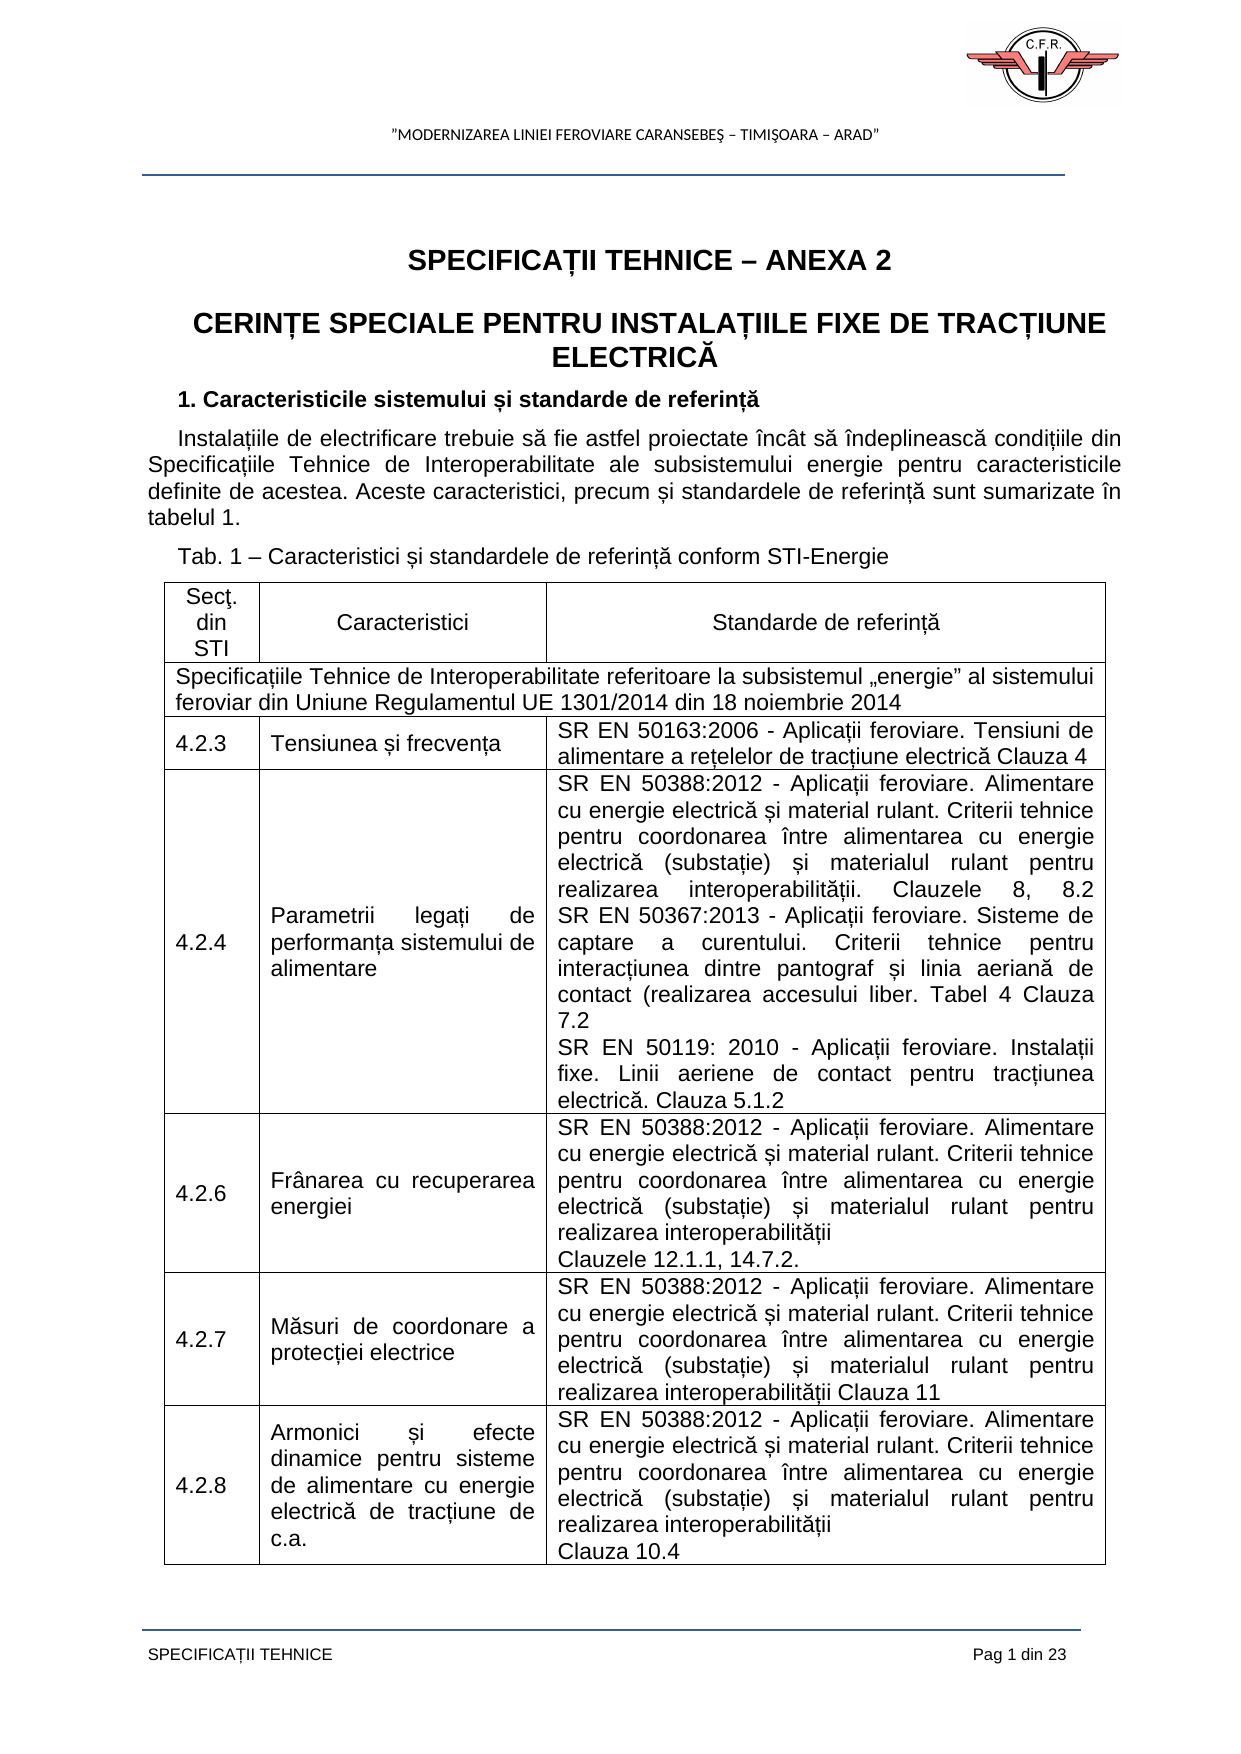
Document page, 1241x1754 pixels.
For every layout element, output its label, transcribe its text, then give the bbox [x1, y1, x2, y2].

table_cell ﻿4.2.8 [165, 1406, 259, 1564]
table_cell SR EN 50163:2006 - Aplicații feroviare. Tensiuni de alimentare a rețelelor de tracțiune electrică Clauza 4 [547, 717, 1105, 769]
text Instalațiile de electrificare trebuie să fie astfel proiectate încât să îndeplinească condițiile din Specificațiile Tehnice de Interoperabilitate ale subsistemului energie pentru caracteristicile definite de acestea. Aceste caracteristici, precum și standardele de referință sunt sumarizate în tabelul 1. [148, 425, 1122, 530]
table_cell Tensiunea și frecvența [260, 717, 546, 769]
table_header Standarde de referință [547, 583, 1105, 662]
table_cell SR EN 50388:2012 - Aplicații feroviare. Alimentare cu energie electrică și material rulant. Criterii tehnice pentru coordonarea între alimentarea cu energie electrică (substație) și materialul rulant pentru realizarea interoperabilității Clauzele 12.1.1, 14.7.2. [547, 1114, 1105, 1272]
table_cell Măsuri de coordonare a protecției electrice [260, 1273, 546, 1405]
text CERINȚE SPECIALE PENTRU INSTALAȚIILE FIXE DE TRACȚIUNE ELECTRICĂ [148, 306, 1122, 373]
table_header Caracteristici [260, 583, 546, 662]
text Tab. 1 – Caracteristici și standardele de referință conform STI-Energie [148, 543, 1122, 569]
table_cell ﻿4.2.7 [165, 1273, 259, 1405]
text 1. Caracteristicile sistemului și standarde de referință [148, 386, 1122, 412]
picture [964, 20, 1122, 108]
table_cell ﻿4.2.6 [165, 1114, 259, 1272]
table_cell Specificațiile Tehnice de Interoperabilitate referitoare la subsistemul „energie” al sistemului feroviar din Uniune Regulamentul UE 1301/2014 din 18 noiembrie 2014 [165, 663, 1105, 716]
table_cell ﻿4.2.4 [165, 770, 259, 1113]
text SPECIFICAȚII TEHNICE – ANEXA 2 [177, 243, 1122, 276]
table_cell ﻿4.2.3 [165, 717, 259, 769]
table_header Secţ. din STI [165, 583, 259, 662]
table_cell Frânarea cu recuperarea energiei [260, 1114, 546, 1272]
table_cell SR EN 50388:2012 - Aplicații feroviare. Alimentare cu energie electrică și material rulant. Criterii tehnice pentru coordonarea între alimentarea cu energie electrică (substație) și materialul rulant pentru realizarea interoperabilității Clauza 10.4 [547, 1406, 1105, 1564]
table_cell SR EN 50388:2012 - Aplicații feroviare. Alimentare cu energie electrică și material rulant. Criterii tehnice pentru coordonarea între alimentarea cu energie electrică (substație) și materialul rulant pentru realizarea interoperabilității. Clauzele 8, 8.2 SR EN 50367:2013 - Aplicații feroviare. Sisteme de captare a curentului. Criterii tehnice pentru interacțiunea dintre pantograf și linia aeriană de contact (realizarea accesului liber. Tabel 4 Clauza 7.2 SR EN 50119: 2010 - Aplicații feroviare. Instalații fixe. Linii aeriene de contact pentru tracțiunea electrică. Clauza 5.1.2 [547, 770, 1105, 1113]
table_cell Parametrii legați de performanța sistemului de alimentare [260, 770, 546, 1113]
table_cell SR EN 50388:2012 - Aplicații feroviare. Alimentare cu energie electrică și material rulant. Criterii tehnice pentru coordonarea între alimentarea cu energie electrică (substație) și materialul rulant pentru realizarea interoperabilității Clauza 11 [547, 1273, 1105, 1405]
table_cell Armonici și efecte dinamice pentru sisteme de alimentare cu energie electrică de tracțiune de c.a. [260, 1406, 546, 1564]
